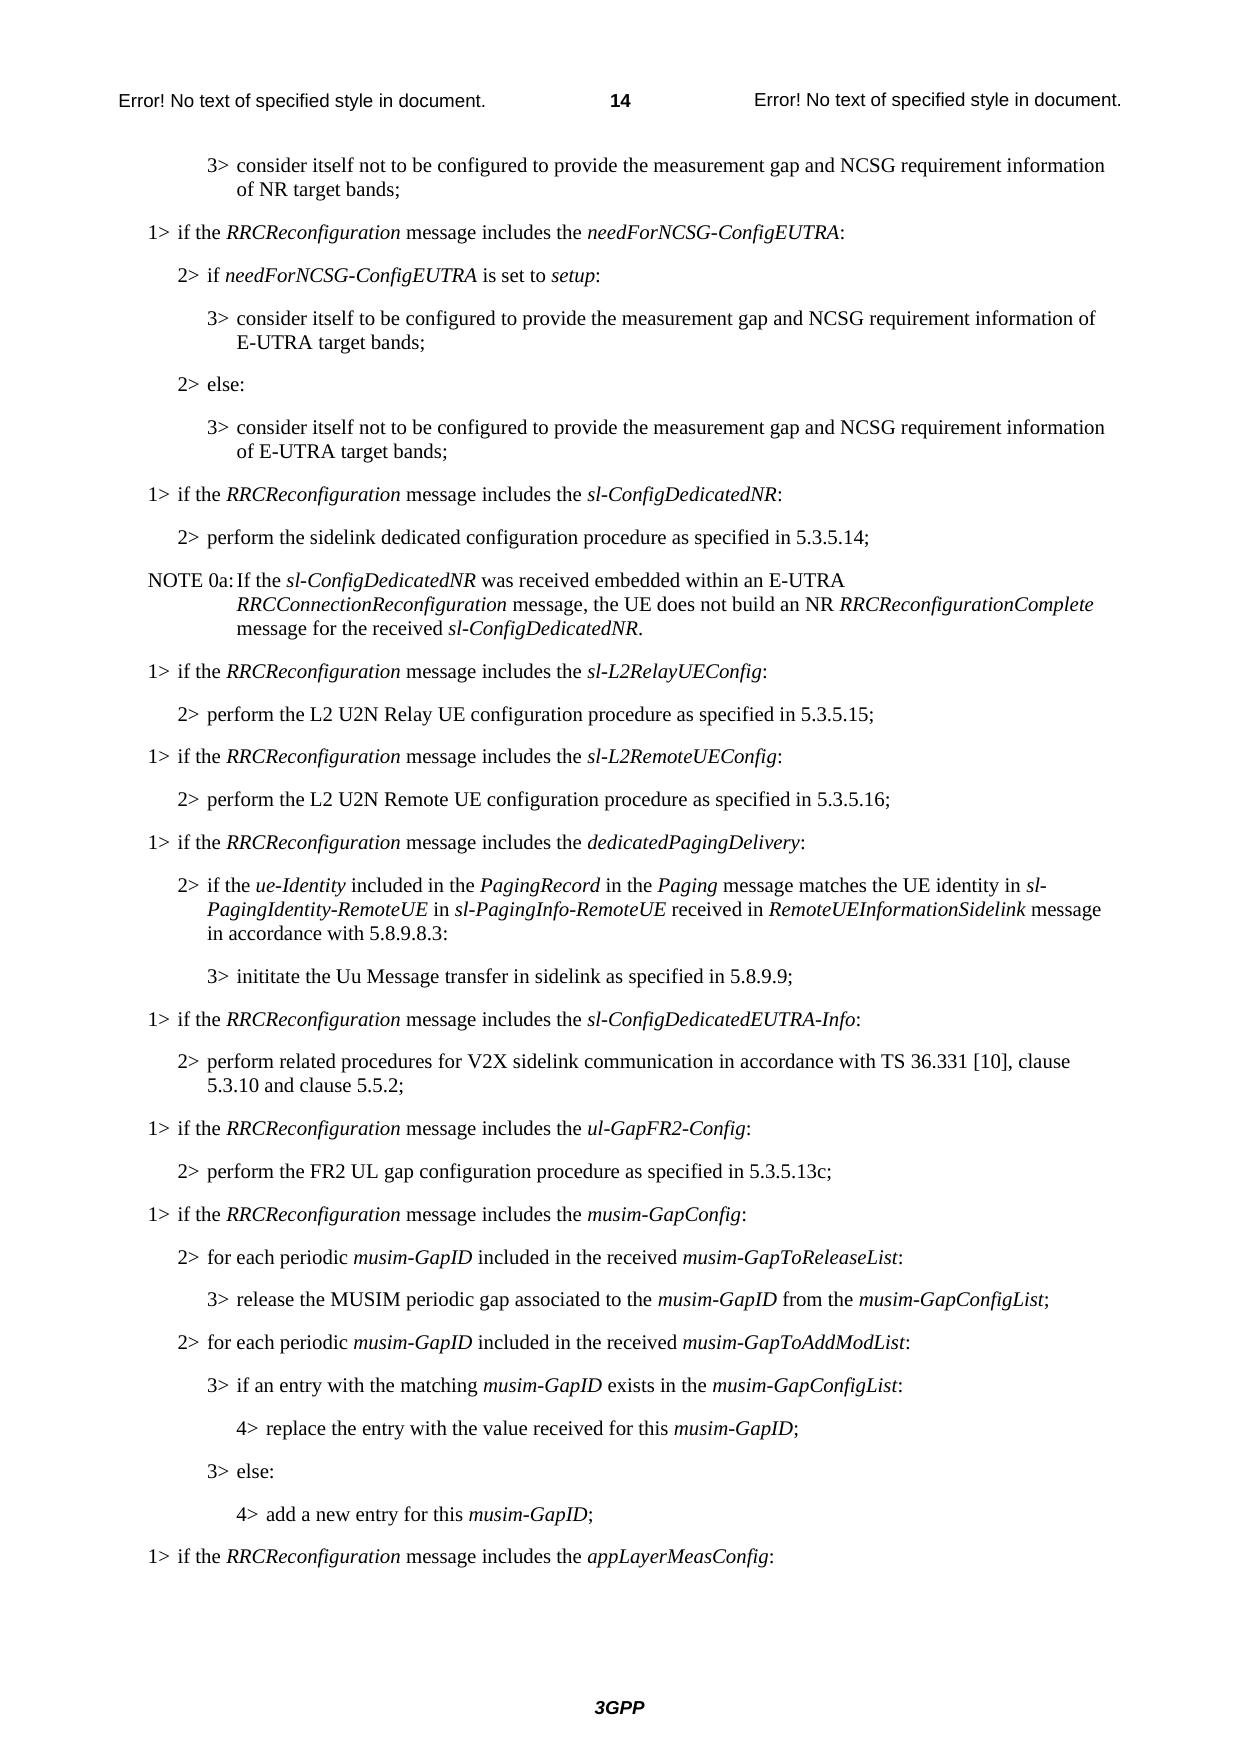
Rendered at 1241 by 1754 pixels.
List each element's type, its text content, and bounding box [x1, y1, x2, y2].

text 2> if the ue-Identity included in the PagingRecord in the Paging message matches the UE identity in sl-PagingIdentity-RemoteUE in sl-PagingInfo-RemoteUE received in RemoteUEInformationSidelink message in accordance with 5.8.9.8.3: [177, 873, 1122, 945]
text 3> consider itself to be configured to provide the measurement gap and NCSG requirement information of E-UTRA target bands; [207, 306, 1122, 354]
text 1> if the RRCReconfiguration message includes the musim-GapConfig: [148, 1202, 1122, 1226]
text 1> if the RRCReconfiguration message includes the sl-L2RemoteUEConfig: [148, 744, 1122, 768]
text 2> else: [177, 372, 1122, 396]
text 2> for each periodic musim-GapID included in the received musim-GapToReleaseList: [177, 1244, 1122, 1269]
text 2> perform related procedures for V2X sidelink communication in accordance with TS 36.331 [10], clause 5.3.10 and clause 5.5.2; [177, 1049, 1122, 1097]
text 2> for each periodic musim-GapID included in the received musim-GapToAddModList: [177, 1330, 1122, 1354]
text 2> perform the L2 U2N Remote UE configuration procedure as specified in 5.3.5.16; [177, 787, 1122, 811]
text 2> perform the FR2 UL gap configuration procedure as specified in 5.3.5.13c; [177, 1159, 1122, 1183]
text 1> if the RRCReconfiguration message includes the appLayerMeasConfig: [148, 1544, 1122, 1568]
text 1> if the RRCReconfiguration message includes the dedicatedPagingDelivery: [148, 830, 1122, 854]
text 4> add a new entry for this musim-GapID; [236, 1501, 1122, 1526]
text NOTE 0a: If the sl-ConfigDedicatedNR was received embedded within an E-UTRA RRCConnectionReconfiguration message, the UE does not build an NR RRCReconfigurationComplete message for the received sl-ConfigDedicatedNR. [148, 568, 1122, 640]
text 3> if an entry with the matching musim-GapID exists in the musim-GapConfigList: [207, 1373, 1122, 1397]
text 2> perform the L2 U2N Relay UE configuration procedure as specified in 5.3.5.15; [177, 701, 1122, 726]
text 1> if the RRCReconfiguration message includes the needForNCSG-ConfigEUTRA: [148, 220, 1122, 244]
text 1> if the RRCReconfiguration message includes the sl-L2RelayUEConfig: [148, 659, 1122, 683]
text 4> replace the entry with the value received for this musim-GapID; [236, 1416, 1122, 1440]
text 1> if the RRCReconfiguration message includes the sl-ConfigDedicatedNR: [148, 482, 1122, 506]
text 2> perform the sidelink dedicated configuration procedure as specified in 5.3.5.14; [177, 525, 1122, 549]
text 2> if needForNCSG-ConfigEUTRA is set to setup: [177, 263, 1122, 287]
text 3> consider itself not to be configured to provide the measurement gap and NCSG requirement information of E-UTRA target bands; [207, 415, 1122, 463]
text 3> release the MUSIM periodic gap associated to the musim-GapID from the musim-GapConfigList; [207, 1287, 1122, 1311]
text 1> if the RRCReconfiguration message includes the sl-ConfigDedicatedEUTRA-Info: [148, 1006, 1122, 1031]
text 3> inititate the Uu Message transfer in sidelink as specified in 5.8.9.9; [207, 964, 1122, 988]
text 1> if the RRCReconfiguration message includes the ul-GapFR2-Config: [148, 1116, 1122, 1140]
text 3> consider itself not to be configured to provide the measurement gap and NCSG requirement information of NR target bands; [207, 153, 1122, 201]
text 3> else: [207, 1459, 1122, 1483]
